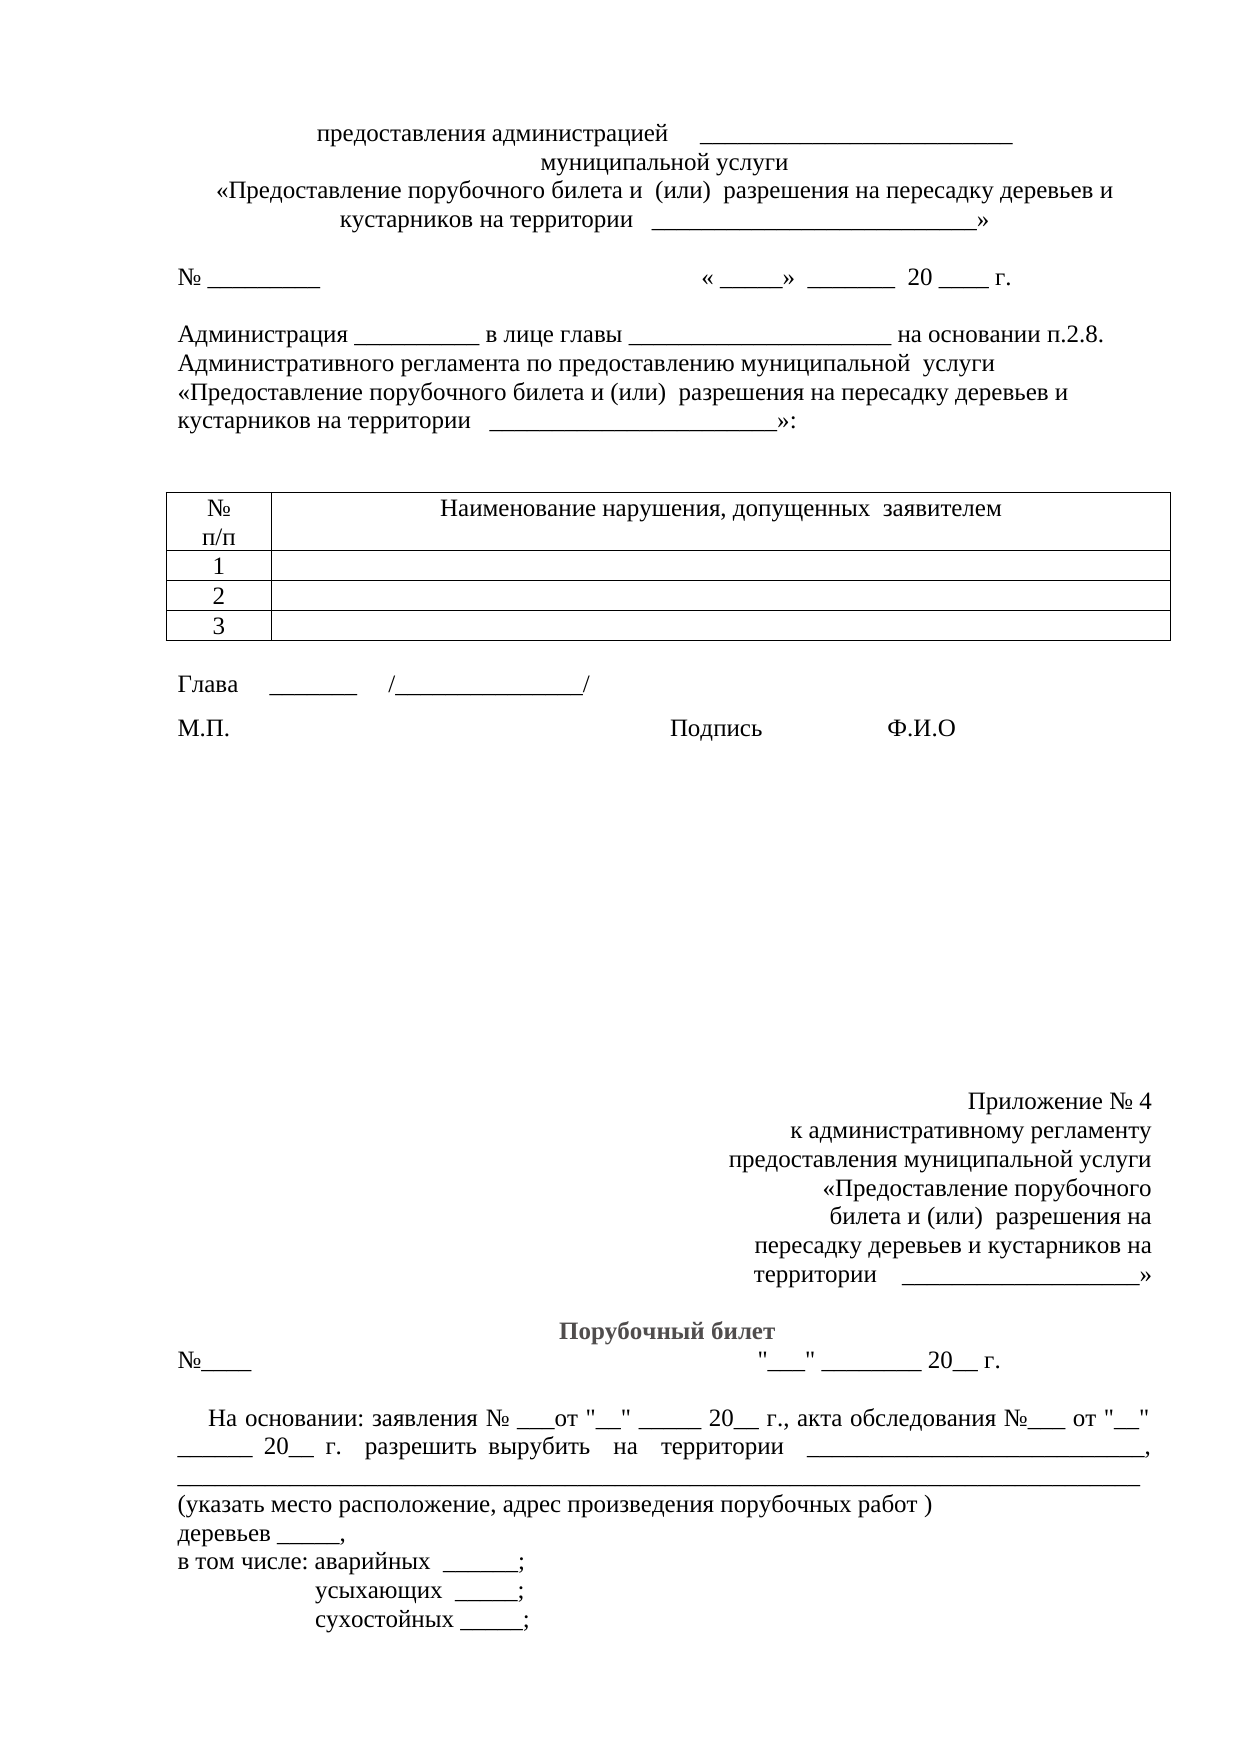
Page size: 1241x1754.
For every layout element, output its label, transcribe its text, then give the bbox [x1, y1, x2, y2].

table_cell [272, 611, 1170, 640]
text усыхающих _____; [177, 1575, 1152, 1604]
text На основании: заявления № ___от "__" _____ 20__ г., акта обследования №___ от "__" ______ 20__ г. разрешить вырубить на территории ___________________________, _____________________________________________________________________________ [177, 1403, 1152, 1489]
text Порубочный билет [177, 1316, 1152, 1345]
text М.П. Подпись Ф.И.О [177, 713, 1152, 741]
text Глава _______ /_______________/ [177, 669, 1152, 698]
text к административному регламенту [177, 1115, 1152, 1144]
text Приложение № 4 [177, 1086, 1152, 1115]
text территории ___________________» [177, 1259, 1152, 1288]
text «Предоставление порубочного билета и (или) разрешения на пересадку деревьев и кустарников на территории __________________________» [177, 176, 1152, 233]
text №____ "___" ________ 20__ г. [177, 1345, 1152, 1374]
text сухостойных _____; [177, 1604, 1152, 1633]
text «Предоставление порубочного [177, 1173, 1152, 1201]
text пересадку деревьев и кустарников на [177, 1230, 1152, 1259]
text Администрация __________ в лице главы _____________________ на основании п.2.8. Административного регламента по предоставлению муниципальной услуги «Предоставление порубочного билета и (или) разрешения на пересадку деревьев и кустарников на территории _______________________»: [177, 319, 1152, 434]
text в том числе: аварийных ______; [177, 1546, 1152, 1575]
table_cell 1 [167, 551, 271, 580]
text предоставления администрацией _________________________ [177, 118, 1152, 147]
text № _________ « _____» _______ 20 ____ г. [177, 262, 1152, 291]
text муниципальной услуги [177, 147, 1152, 176]
text деревьев _____, [177, 1518, 1152, 1546]
table_cell 2 [167, 581, 271, 610]
table_cell [272, 551, 1170, 580]
table_header № п/п [167, 493, 271, 550]
text (указать место расположение, адрес произведения порубочных работ ) [177, 1489, 1152, 1518]
table_cell [272, 581, 1170, 610]
table_cell 3 [167, 611, 271, 640]
text предоставления муниципальной услуги [177, 1144, 1152, 1173]
text билета и (или) разрешения на [177, 1201, 1152, 1230]
table_header Наименование нарушения, допущенных заявителем [272, 493, 1170, 550]
